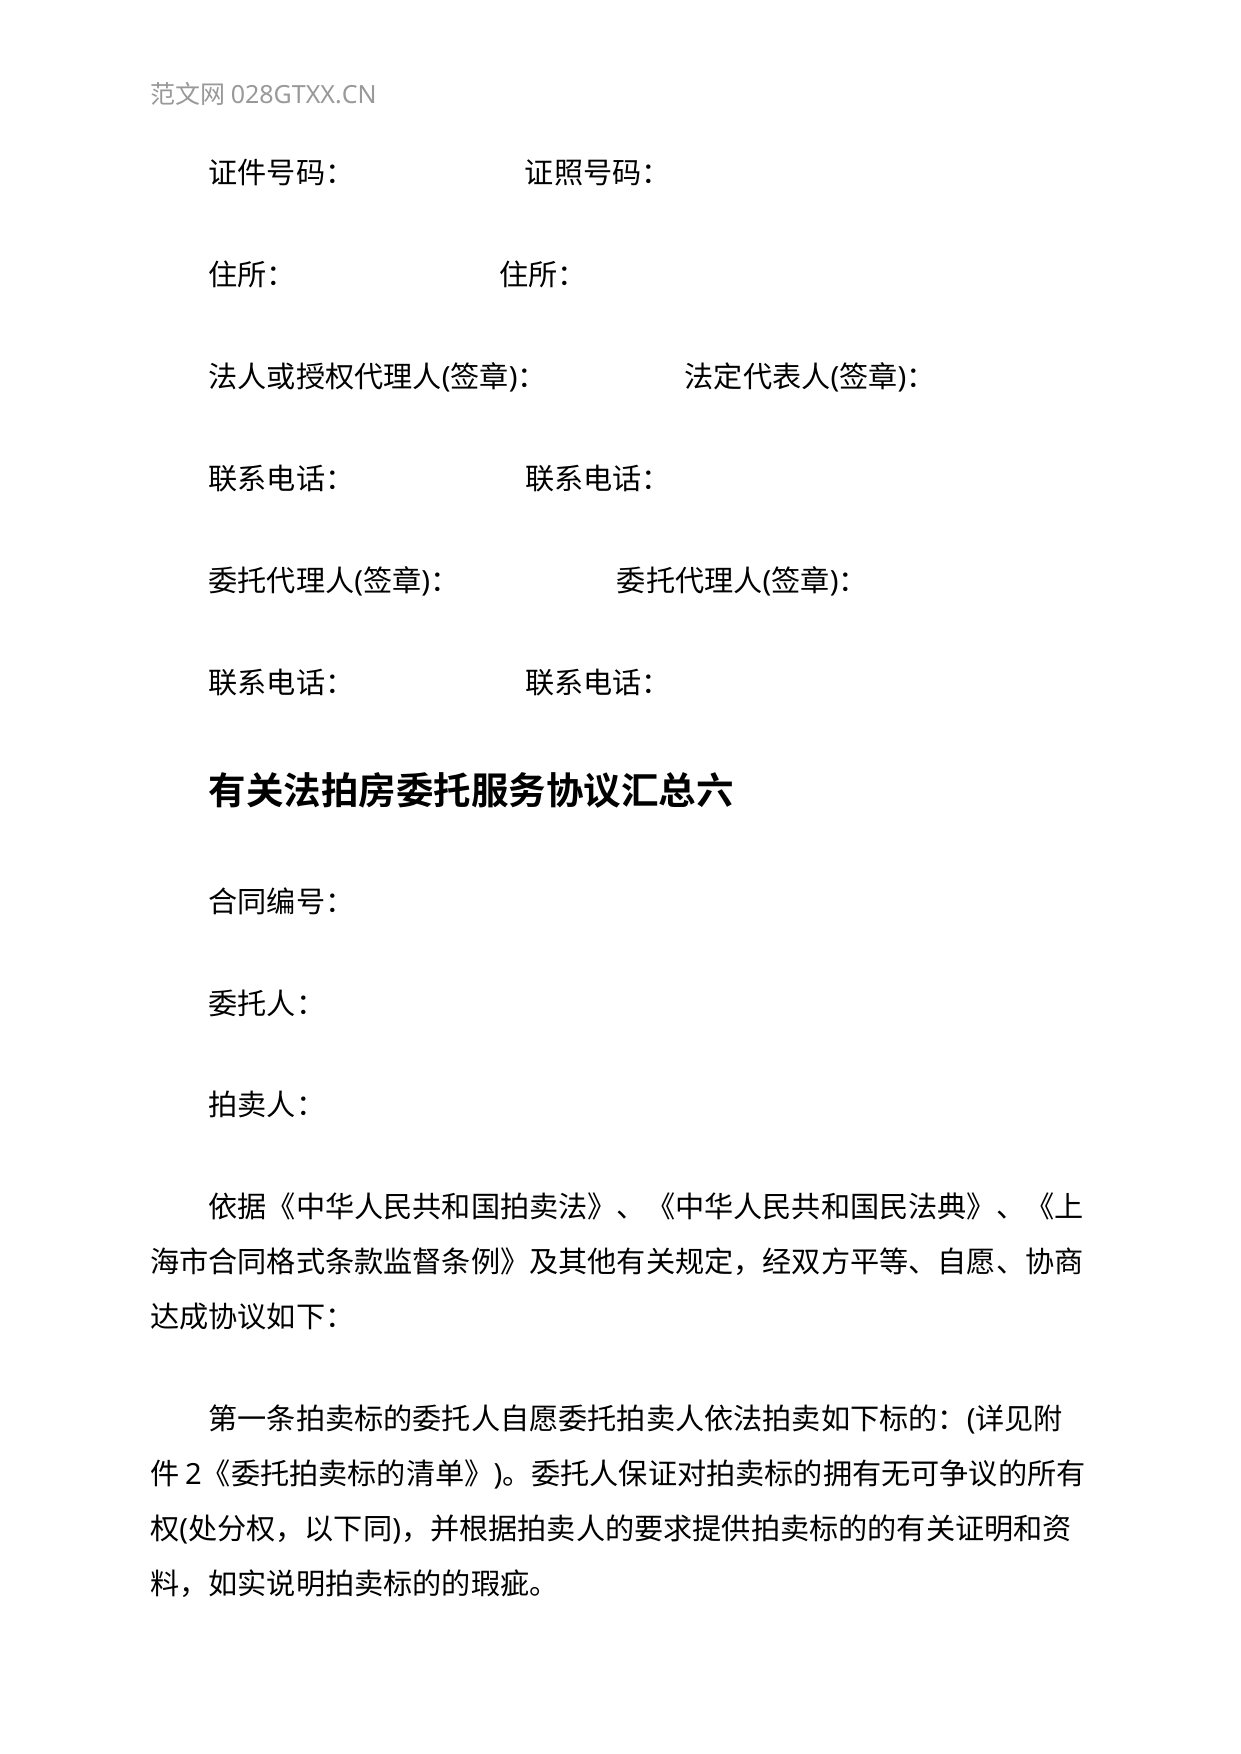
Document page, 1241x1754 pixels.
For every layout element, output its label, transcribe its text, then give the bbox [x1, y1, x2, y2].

text 联系电话： 联系电话： [150, 659, 1090, 702]
text 住所： 住所： [150, 252, 1090, 294]
text 证件号码： 证照号码： [150, 150, 1090, 192]
text 合同编号： [150, 878, 1090, 921]
text 第一条拍卖标的委托人自愿委托拍卖人依法拍卖如下标的：(详见附件2《委托拍卖标的清单》)。委托人保证对拍卖标的拥有无可争议的所有权(处分权，以下同)，并根据拍卖人的要求提供拍卖标的的有关证明和资料，如实说明拍卖标的的瑕疵。 [150, 1395, 1090, 1603]
text 委托人： [150, 980, 1090, 1022]
text 联系电话： 联系电话： [150, 456, 1090, 498]
text 法人或授权代理人(签章)： 法定代表人(签章)： [150, 353, 1090, 396]
text 有关法拍房委托服务协议汇总六 [150, 761, 1090, 815]
text 拍卖人： [150, 1082, 1090, 1124]
text 依据《中华人民共和国拍卖法》、《中华人民共和国民法典》、《上海市合同格式条款监督条例》及其他有关规定，经双方平等、自愿、协商达成协议如下： [150, 1184, 1090, 1336]
text 委托代理人(签章)： 委托代理人(签章)： [150, 557, 1090, 600]
